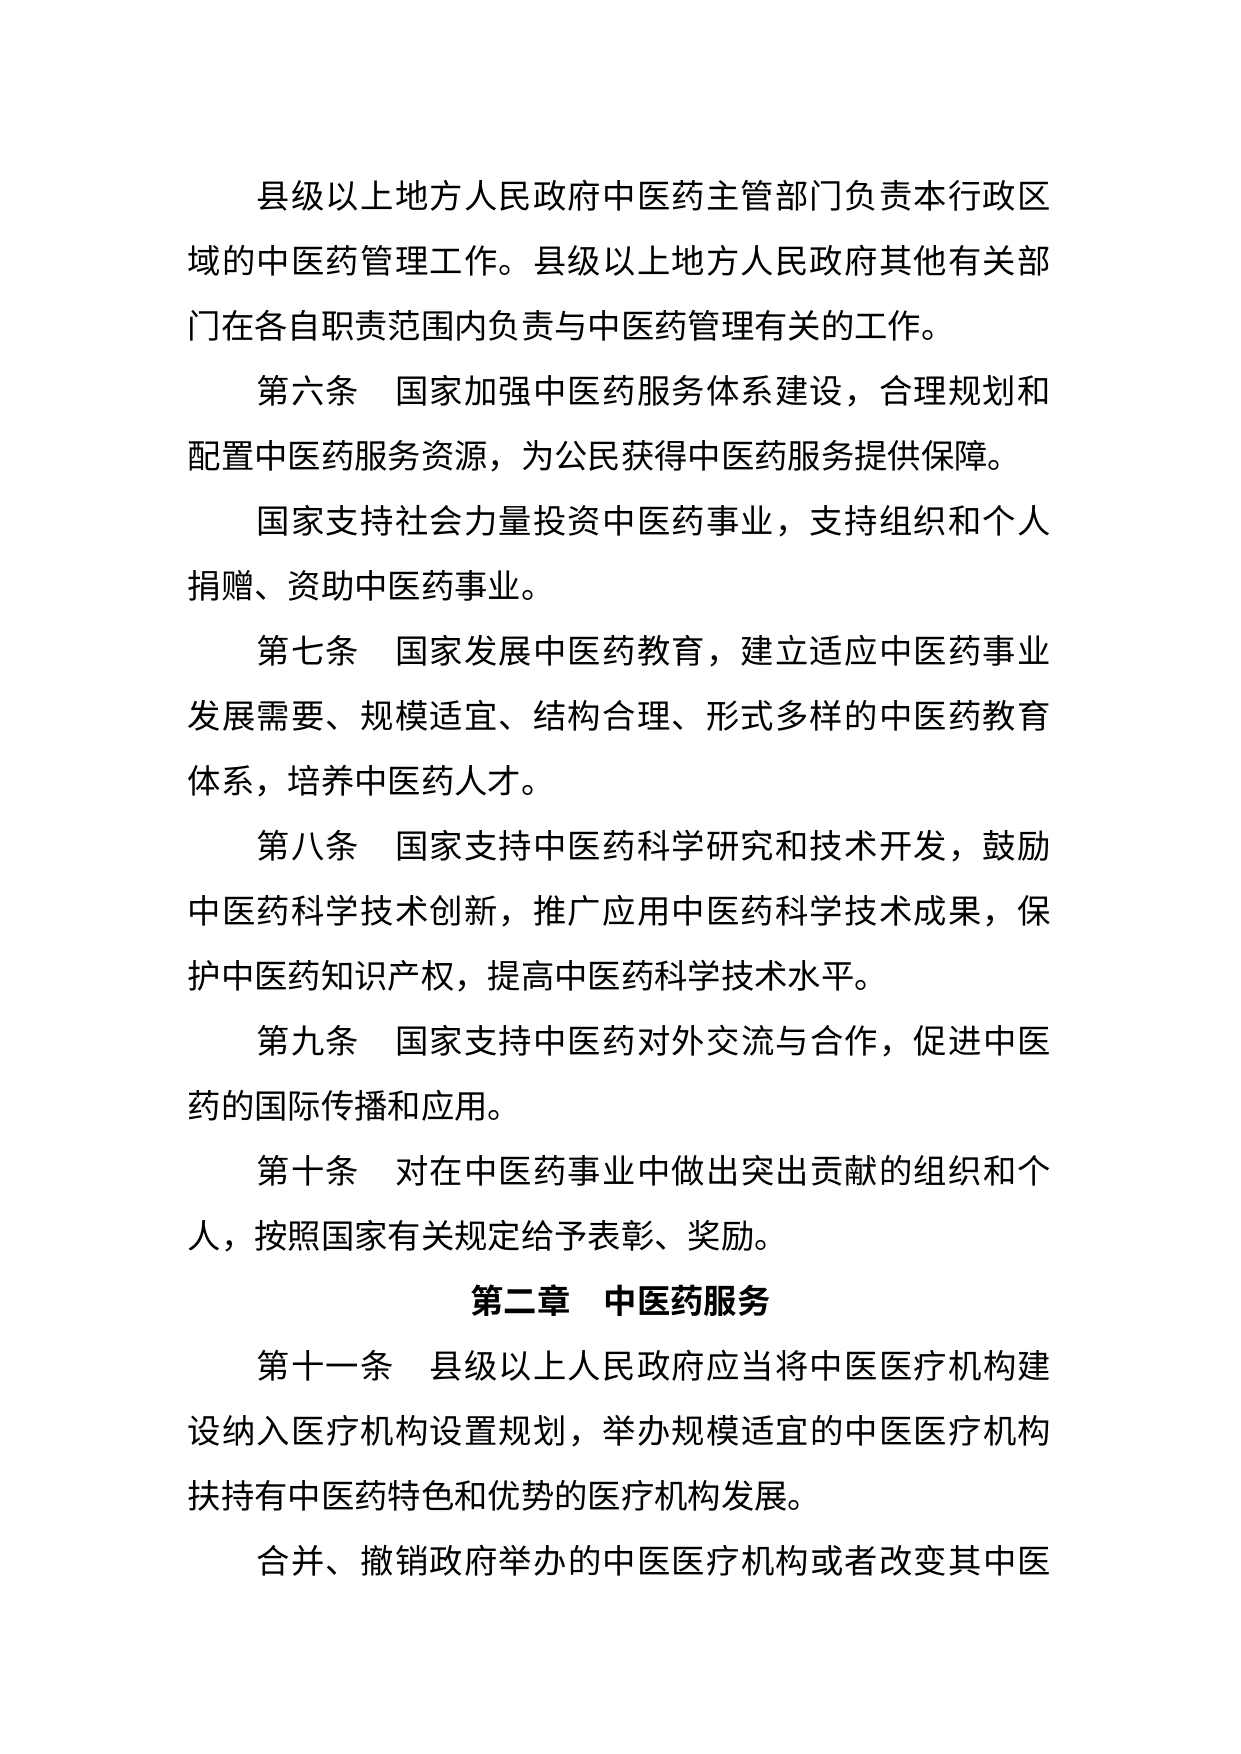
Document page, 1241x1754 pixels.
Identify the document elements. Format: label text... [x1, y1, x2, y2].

text 第二章 中医药服务 [187, 1267, 1053, 1332]
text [187, 1332, 1053, 1592]
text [187, 162, 1053, 1267]
